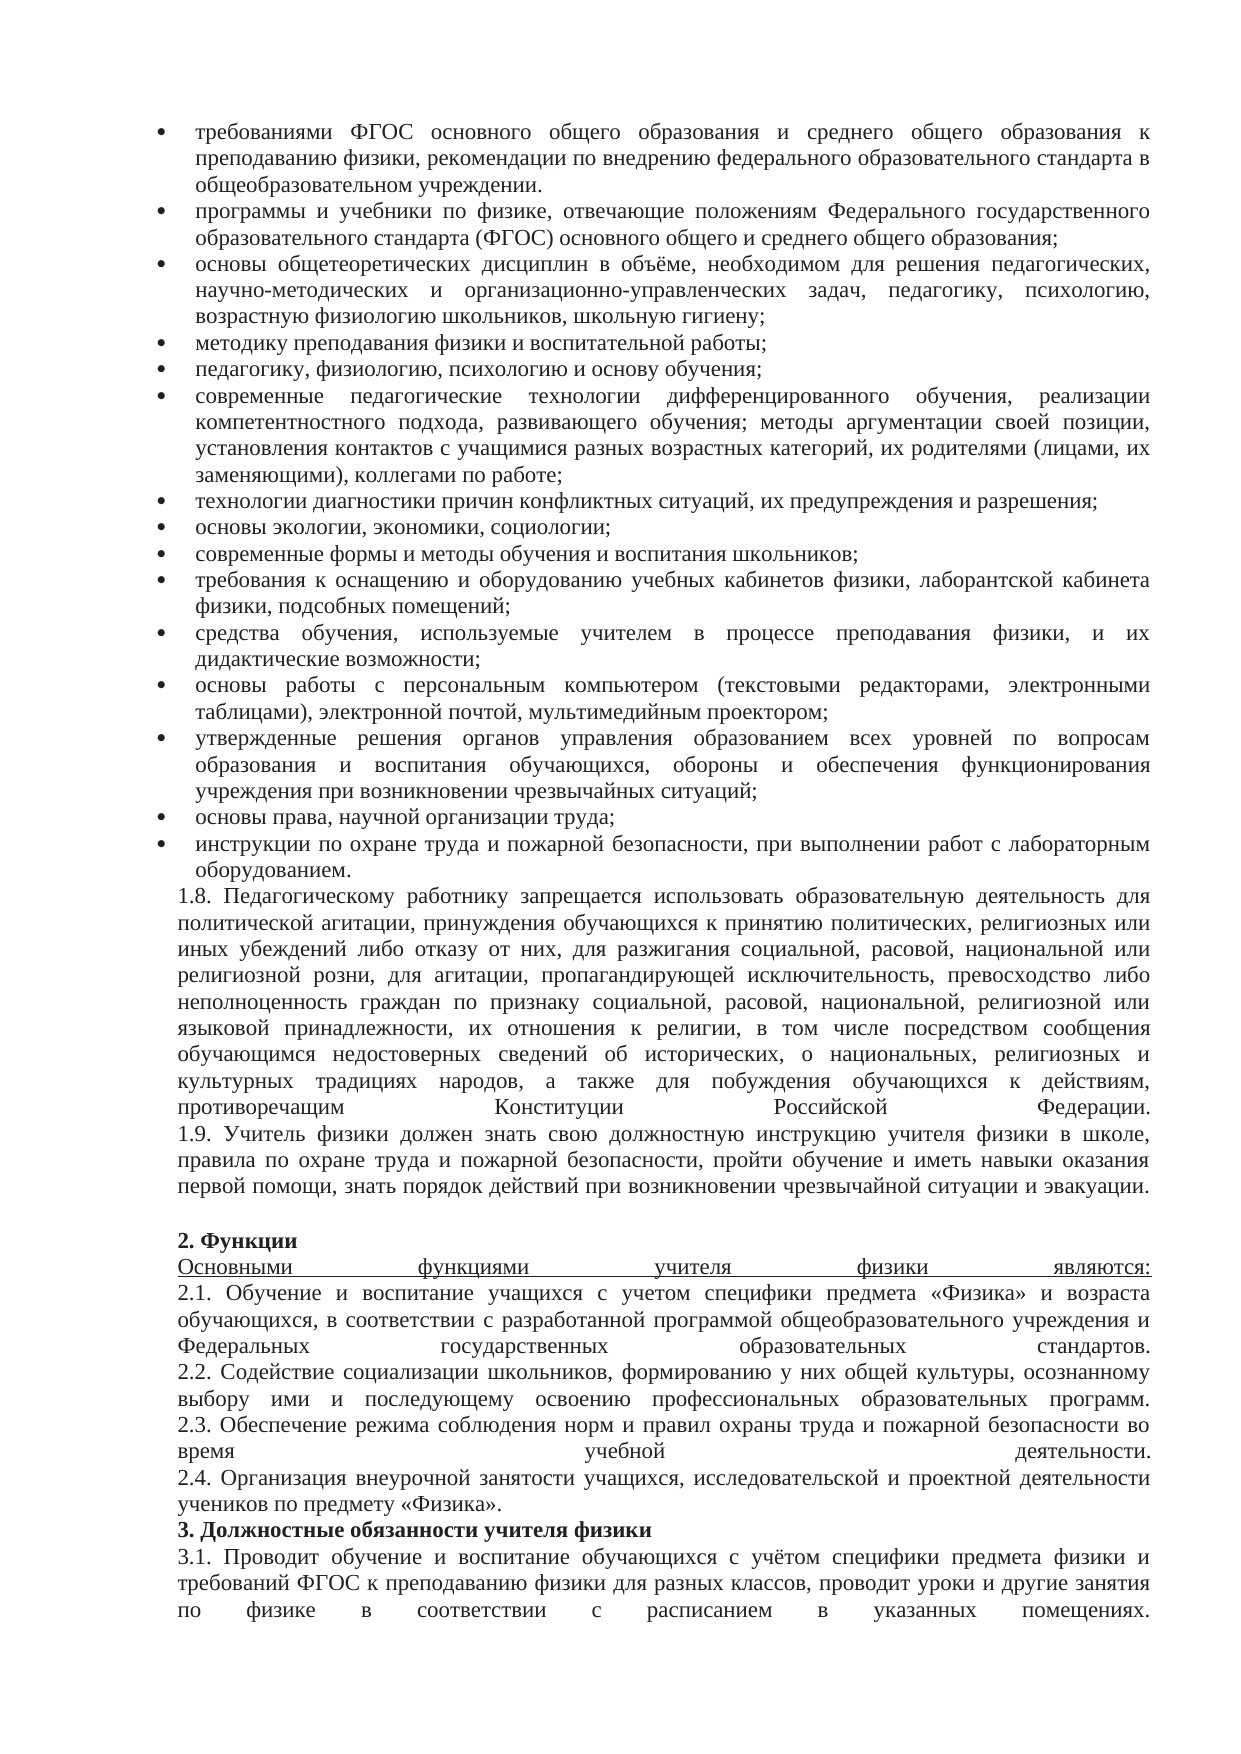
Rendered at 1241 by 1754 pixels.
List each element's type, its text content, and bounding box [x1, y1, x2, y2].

list современные педагогические технологии дифференцированного обучения, реализации компетентностного подхода, развивающего обучения; методы аргументации своей позиции, установления контактов с учащимися разных возрастных категорий, их родителями (лицами, их заменяющими), коллегами по работе; [158, 382, 1152, 487]
list требованиями ФГОС основного общего образования и среднего общего образования к преподаванию физики, рекомендации по внедрению федерального образовательного стандарта в общеобразовательном учреждении. [158, 118, 1152, 197]
list утвержденные решения органов управления образованием всех уровней по вопросам образования и воспитания обучающихся, обороны и обеспечения функционирования учреждения при возникновении чрезвычайных ситуаций; [158, 724, 1152, 803]
list основы права, научной организации труда; [158, 803, 1152, 830]
list основы общетеоретических дисциплин в объёме, необходимом для решения педагогических, научно-методических и организационно-управленческих задач, педагогику, психологию, возрастную физиологию школьников, школьную гигиену; [158, 250, 1152, 329]
list современные формы и методы обучения и воспитания школьников; [158, 540, 1152, 566]
text 3. Должностные обязанности учителя физики [177, 1517, 1152, 1543]
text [177, 1543, 1152, 1622]
list основы работы с персональным компьютером (текстовыми редакторами, электронными таблицами), электронной почтой, мультимедийным проектором; [158, 672, 1152, 724]
text 1.8. Педагогическому работнику запрещается использовать образовательную деятельность для политической агитации, принуждения обучающихся к принятию политических, религиозных или иных убеждений либо отказу от них, для разжигания социальной, расовой, национальной или религиозной розни, для агитации, пропагандирующей исключительность, превосходство либо неполноценность граждан по признаку социальной, расовой, национальной, религиозной или языковой принадлежности, их отношения к религии, в том числе посредством сообщения обучающимся недостоверных сведений об исторических, о национальных, религиозных и культурных традициях народов, а также для побуждения обучающихся к действиям, противоречащим Конституции Российской Федерации. 1.9. Учитель физики должен знать свою должностную инструкцию учителя физики в школе, правила по охране труда и пожарной безопасности, пройти обучение и иметь навыки оказания первой помощи, знать порядок действий при возникновении чрезвычайной ситуации и эвакуации. [177, 882, 1152, 1227]
list методику преподавания физики и воспитательной работы; [158, 329, 1152, 355]
text 2. Функции [177, 1227, 1152, 1253]
list инструкции по охране труда и пожарной безопасности, при выполнении работ с лабораторным оборудованием. [158, 830, 1152, 882]
text Основными функциями учителя физики являются: 2.1. Обучение и воспитание учащихся с учетом специфики предмета «Физика» и возраста обучающихся, в соответствии с разработанной программой общеобразовательного учреждения и Федеральных государственных образовательных стандартов. 2.2. Содействие социализации школьников, формированию у них общей культуры, осознанному выбору ими и последующему освоению профессиональных образовательных программ. 2.3. Обеспечение режима соблюдения норм и правил охраны труда и пожарной безопасности во время учебной деятельности. 2.4. Организация внеурочной занятости учащихся, исследовательской и проектной деятельности учеников по предмету «Физика». [177, 1277, 1152, 1517]
list средства обучения, используемые учителем в процессе преподавания физики, и их дидактические возможности; [158, 619, 1152, 672]
list педагогику, физиологию, психологию и основу обучения; [158, 355, 1152, 382]
list технологии диагностики причин конфликтных ситуаций, их предупреждения и разрешения; [158, 487, 1152, 513]
list требования к оснащению и оборудованию учебных кабинетов физики, лаборантской кабинета физики, подсобных помещений; [158, 566, 1152, 619]
list программы и учебники по физике, отвечающие положениям Федерального государственного образовательного стандарта (ФГОС) основного общего и среднего общего образования; [158, 197, 1152, 250]
list основы экологии, экономики, социологии; [158, 513, 1152, 540]
